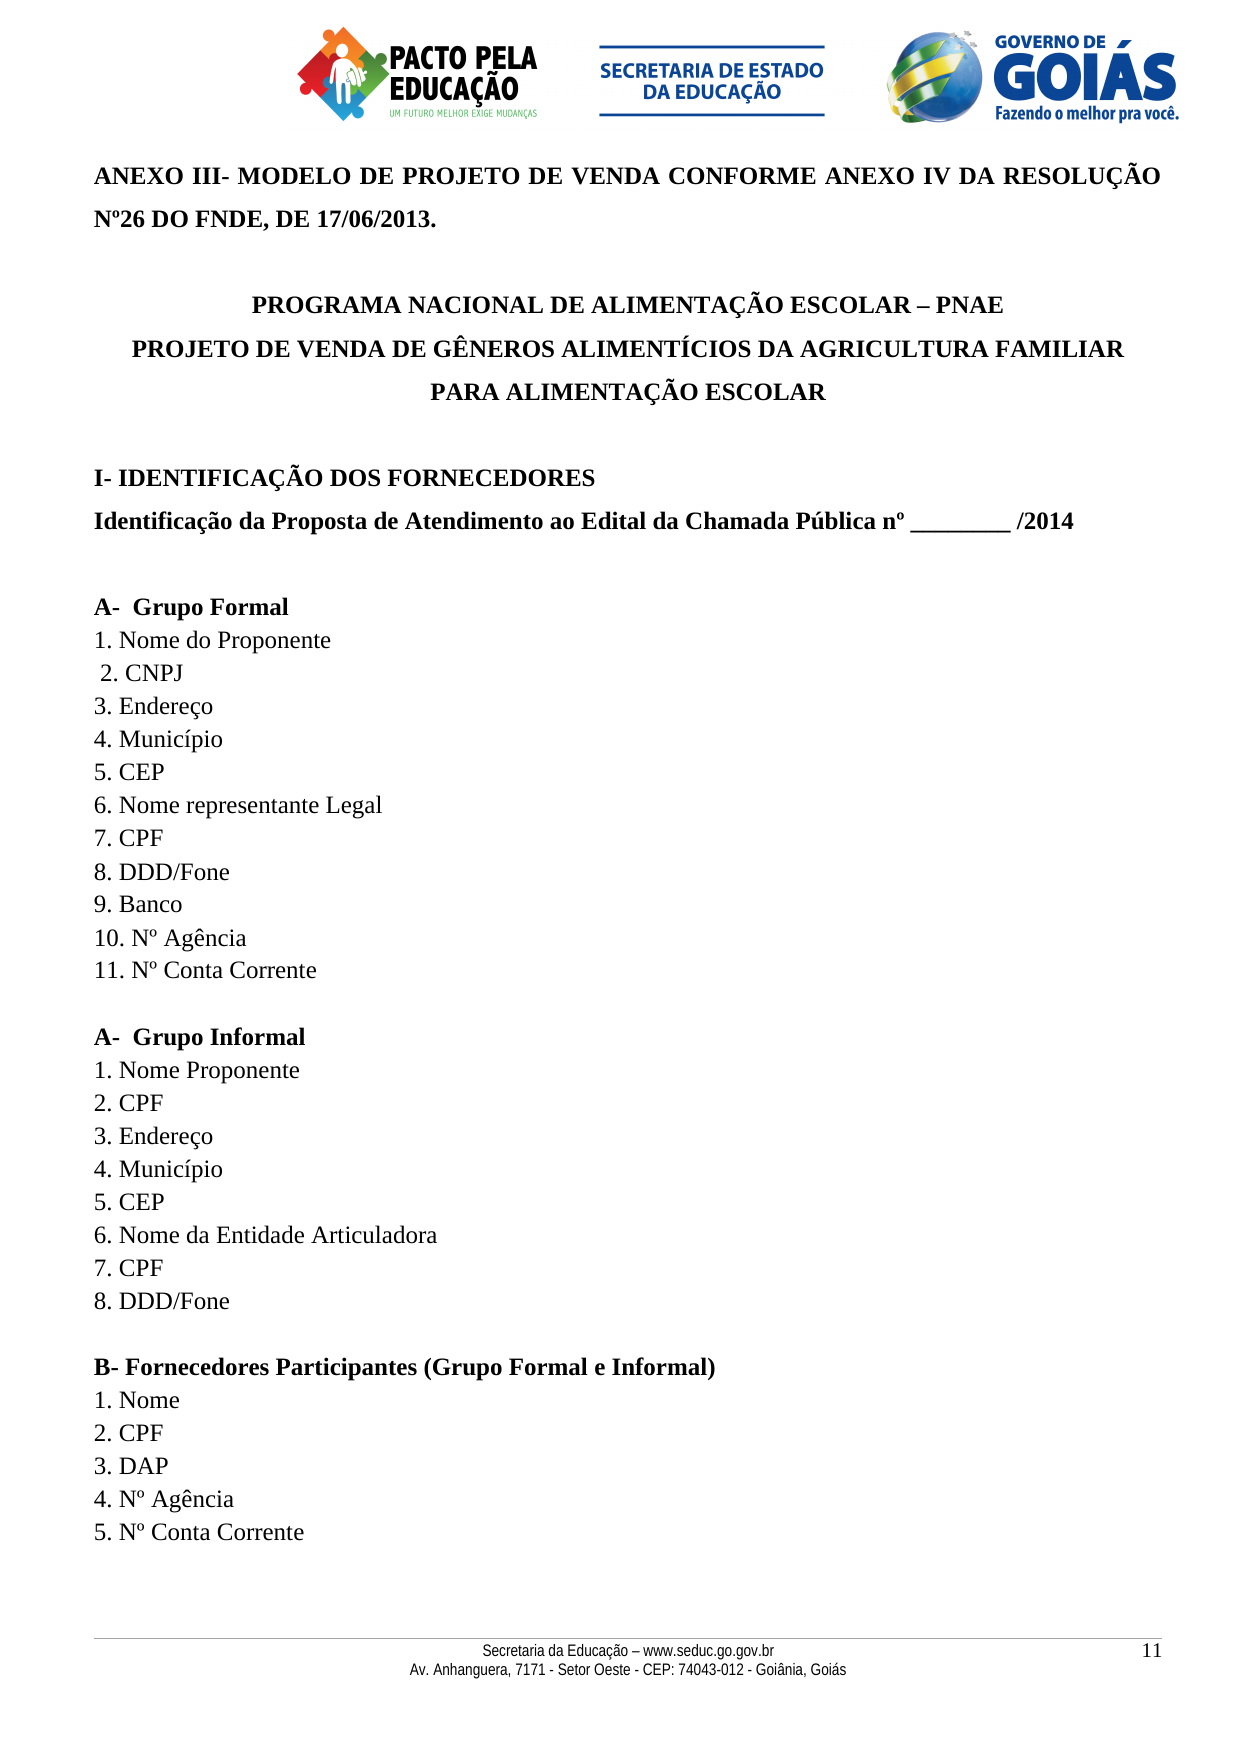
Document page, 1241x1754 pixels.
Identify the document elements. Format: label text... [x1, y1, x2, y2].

text 10. Nº Agência [94, 923, 1162, 951]
text 3. DAP [94, 1451, 1162, 1480]
text 3. Endereço [94, 691, 1162, 720]
text 4. Nº Agência [94, 1484, 1162, 1513]
picture [288, 22, 1186, 132]
text PROGRAMA NACIONAL DE ALIMENTAÇÃO ESCOLAR – PNAE [94, 291, 1162, 319]
text 4. Município [94, 1154, 1162, 1182]
text 2. CPF [94, 1088, 1162, 1116]
text 8. DDD/Fone [94, 1286, 1162, 1314]
text A- Grupo Informal [94, 1022, 1162, 1050]
text 2. CNPJ [94, 658, 1162, 687]
text 4. Município [94, 724, 1162, 753]
text 11. Nº Conta Corrente [94, 956, 1162, 984]
text 2. CPF [94, 1418, 1162, 1447]
text 6. Nome representante Legal [94, 791, 1162, 819]
text ANEXO III- MODELO DE PROJETO DE VENDA CONFORME ANEXO IV DA RESOLUÇÃO Nº26 DO FNDE, DE 17/06/2013. [94, 161, 1162, 233]
text 7. CPF [94, 823, 1162, 852]
text 8. DDD/Fone [94, 857, 1162, 885]
text Identificação da Proposta de Atendimento ao Edital da Chamada Pública nº ________ /2014 [94, 506, 1162, 535]
text 5. CEP [94, 757, 1162, 786]
text 3. Endereço [94, 1121, 1162, 1149]
text PROJETO DE VENDA DE GÊNEROS ALIMENTÍCIOS DA AGRICULTURA FAMILIAR PARA ALIMENTAÇÃO ESCOLAR [94, 334, 1162, 406]
text 9. Banco [94, 889, 1162, 918]
text 7. CPF [94, 1253, 1162, 1282]
text I- IDENTIFICAÇÃO DOS FORNECEDORES [94, 463, 1162, 492]
text 5. CEP [94, 1187, 1162, 1216]
text 1. Nome Proponente [94, 1055, 1162, 1083]
text 5. Nº Conta Corrente [94, 1517, 1162, 1546]
text A- Grupo Formal [94, 592, 1162, 621]
text 1. Nome [94, 1385, 1162, 1414]
text B- Fornecedores Participantes (Grupo Formal e Informal) [94, 1352, 1162, 1381]
text 6. Nome da Entidade Articuladora [94, 1220, 1162, 1248]
text 1. Nome do Proponente [94, 625, 1162, 654]
